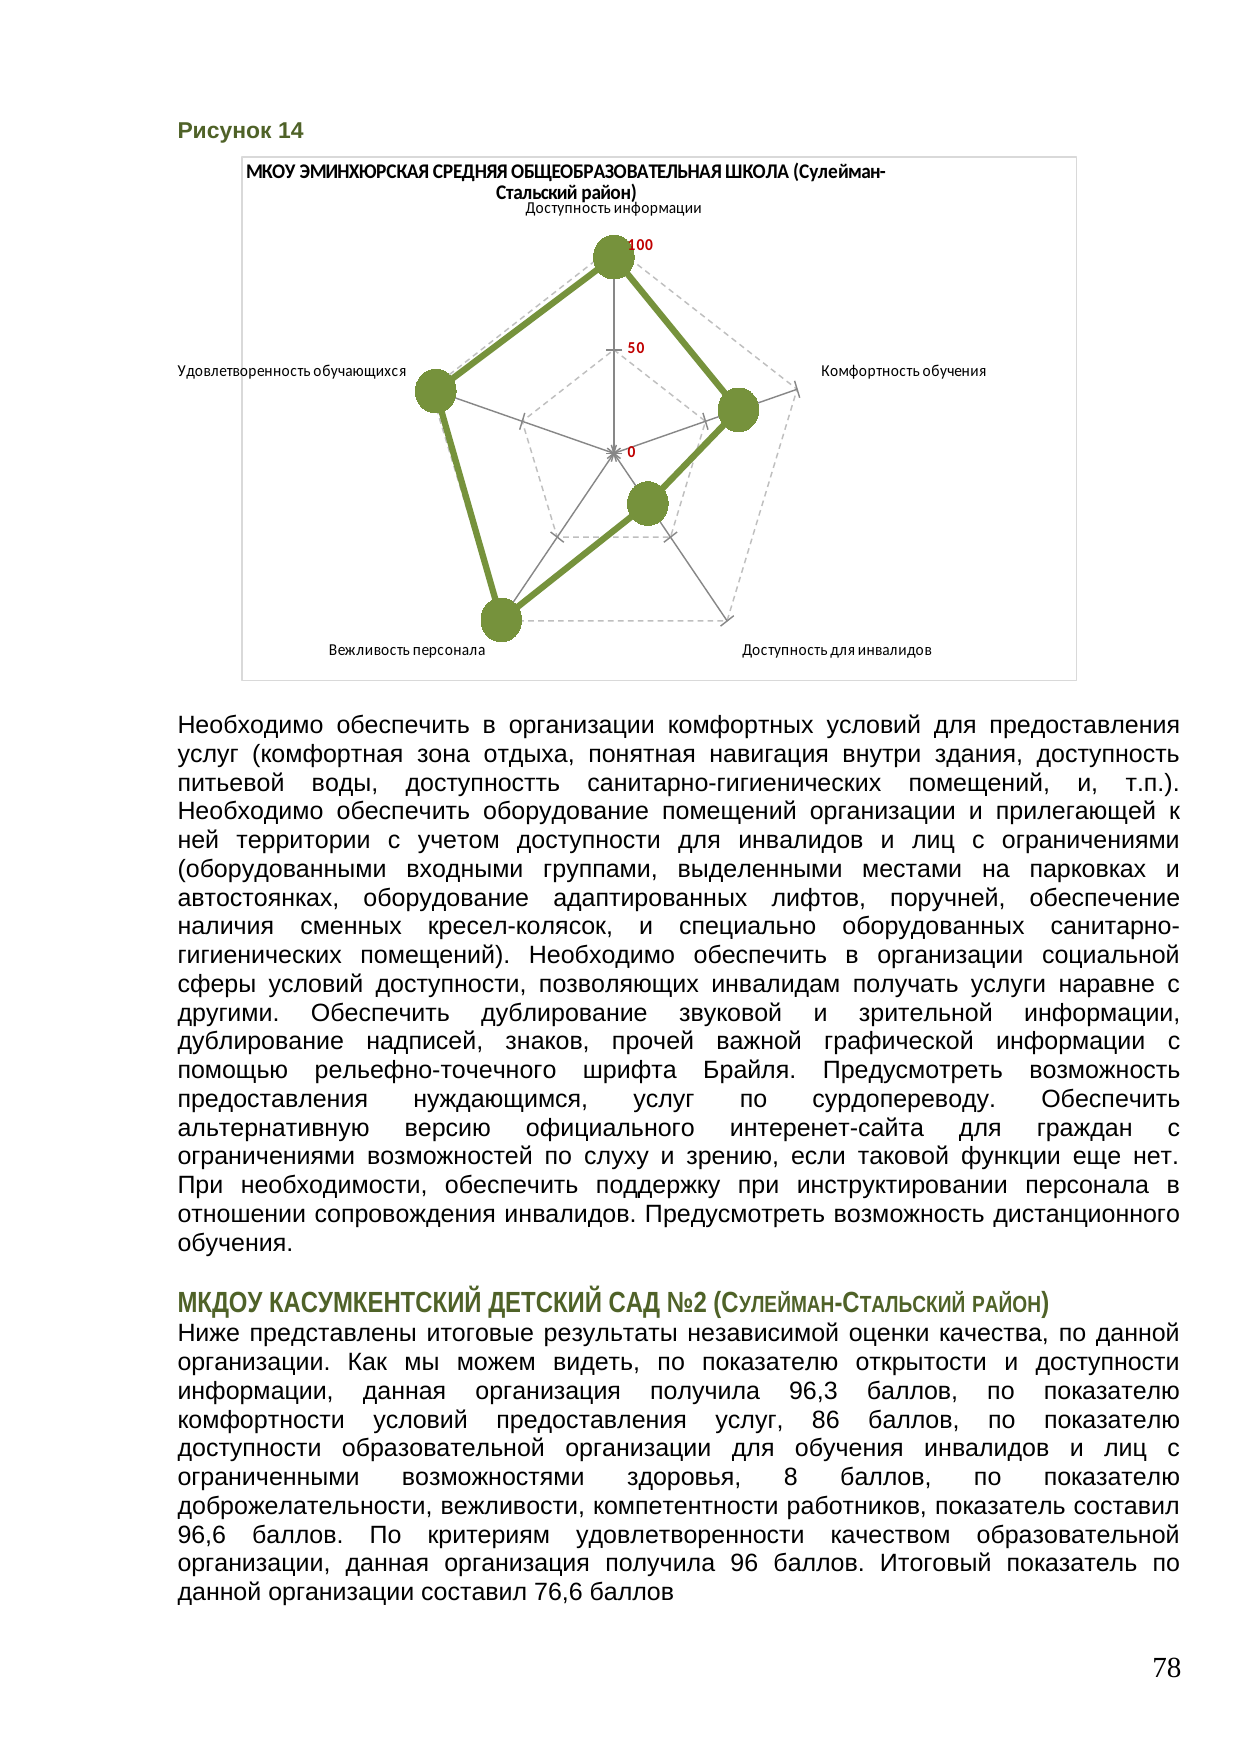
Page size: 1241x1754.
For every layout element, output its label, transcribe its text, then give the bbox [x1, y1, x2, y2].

text Ниже представлены итоговые результаты независимой оценки качества, по данной организации. Как мы можем видеть, по показателю открытости и доступности информации, данная организация получила 96,3 баллов, по показателю комфортности условий предоставления услуг, 86 баллов, по показателю доступности образовательной организации для обучения инвалидов и лиц с ограниченными возможностями здоровья, 8 баллов, по показателю доброжелательности, вежливости, компетентности работников, показатель составил 96,6 баллов. По критериям удовлетворенности качеством образовательной организации, данная организация получила 96 баллов. Итоговый показатель по данной организации составил 76,6 баллов [177, 1318, 1181, 1606]
text Необходимо обеспечить в организации комфортных условий для предоставления услуг (комфортная зона отдыха, понятная навигация внутри здания, доступность питьевой воды, доступностть санитарно-гигиенических помещений, и, т.п.). Необходимо обеспечить оборудование помещений организации и прилегающей к ней территории с учетом доступности для инвалидов и лиц с ограничениями (оборудованными входными группами, выделенными местами на парковках и автостоянках, оборудование адаптированных лифтов, поручней, обеспечение наличия сменных кресел-колясок, и специально оборудованных санитарно-гигиенических помещений). Необходимо обеспечить в организации социальной сферы условий доступности, позволяющих инвалидам получать услуги наравне с другими. Обеспечить дублирование звуковой и зрительной информации, дублирование надписей, знаков, прочей важной графической информации с помощью рельефно-точечного шрифта Брайля. Предусмотреть возможность предоставления нуждающимся, услуг по сурдопереводу. Обеспечить альтернативную версию официального интеренет-сайта для граждан с ограничениями возможностей по слуху и зрению, если таковой функции еще нет. При необходимости, обеспечить поддержку при инструктировании персонала в отношении сопровождения инвалидов. Предусмотреть возможность дистанционного обучения. [177, 710, 1181, 1256]
text МКДОУ КАСУМКЕНТСКИЙ ДЕТСКИЙ САД №2 (Сулейман-Стальский район) [177, 1285, 1181, 1318]
